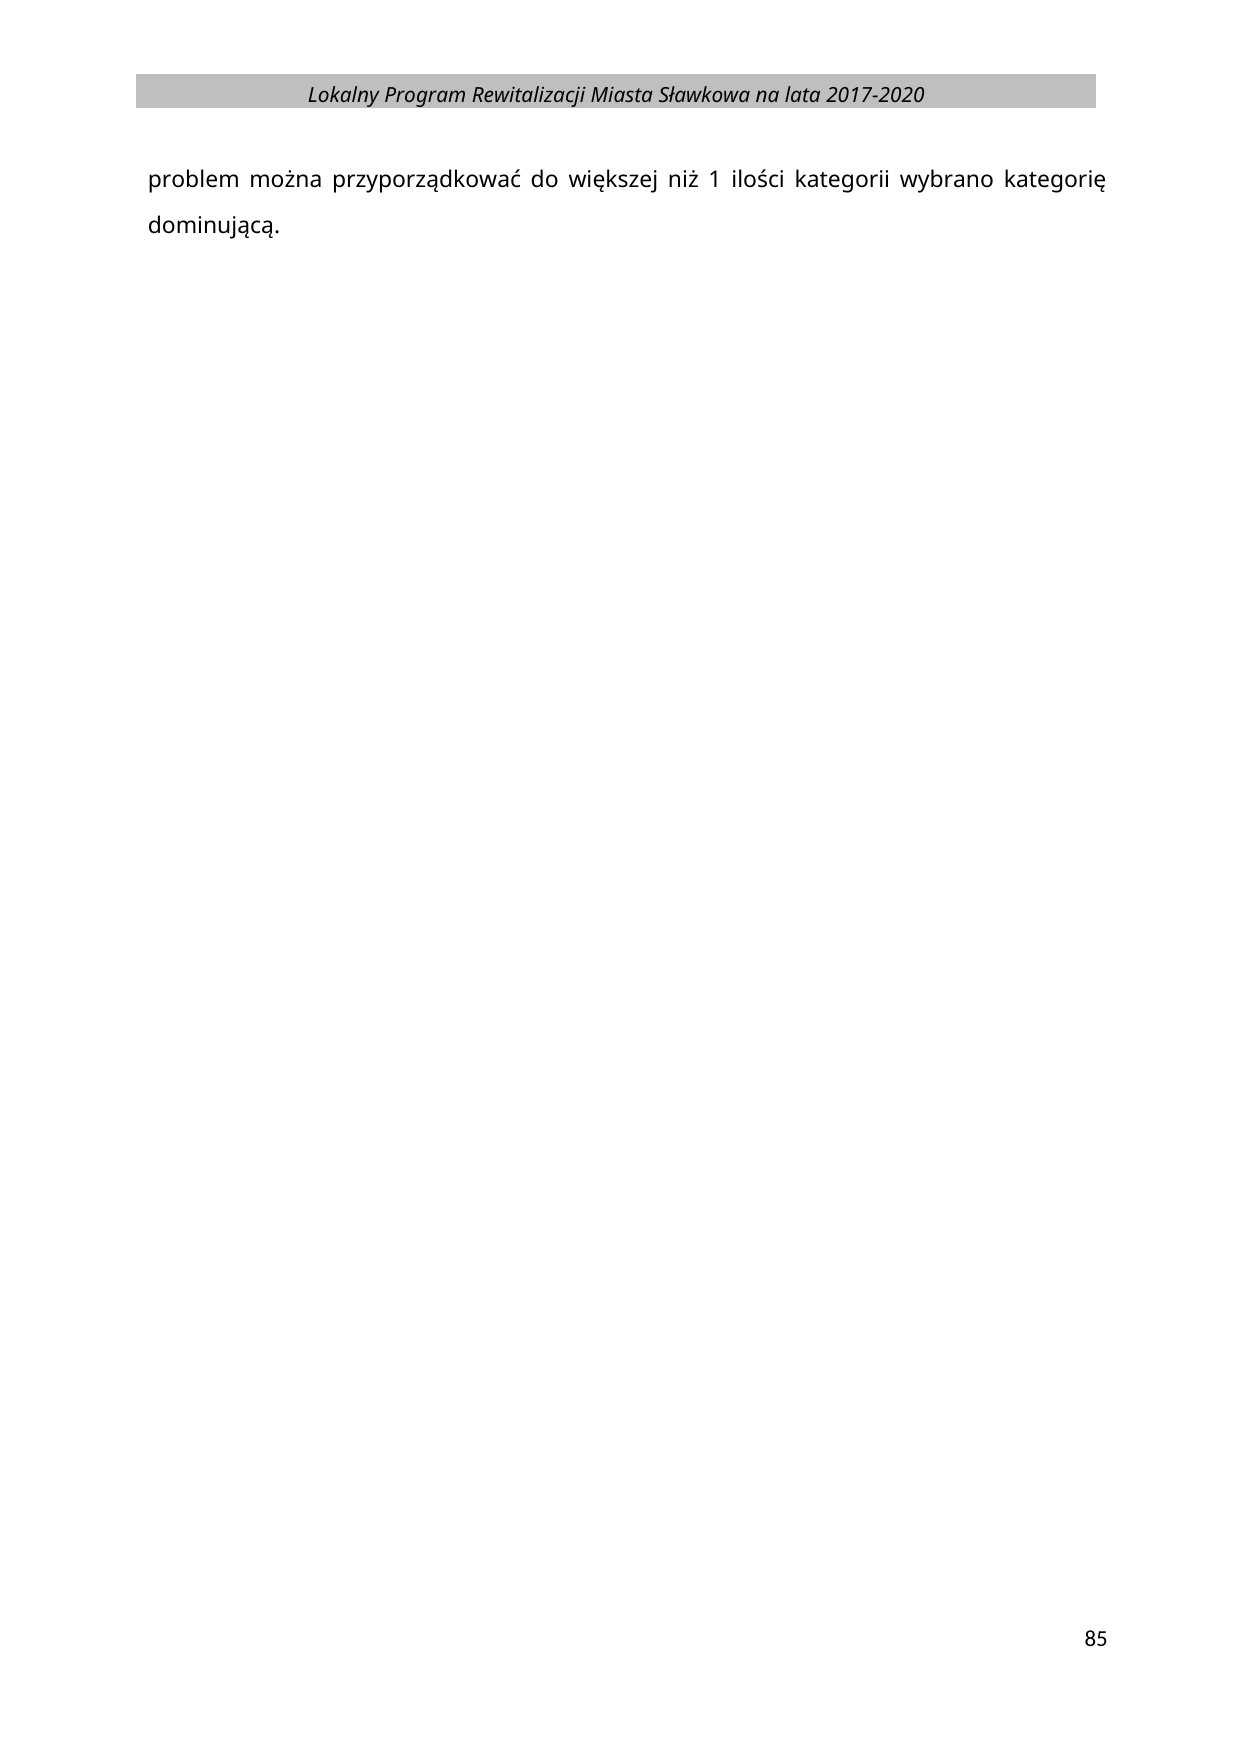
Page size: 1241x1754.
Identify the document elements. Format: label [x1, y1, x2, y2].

text [148, 162, 1107, 241]
